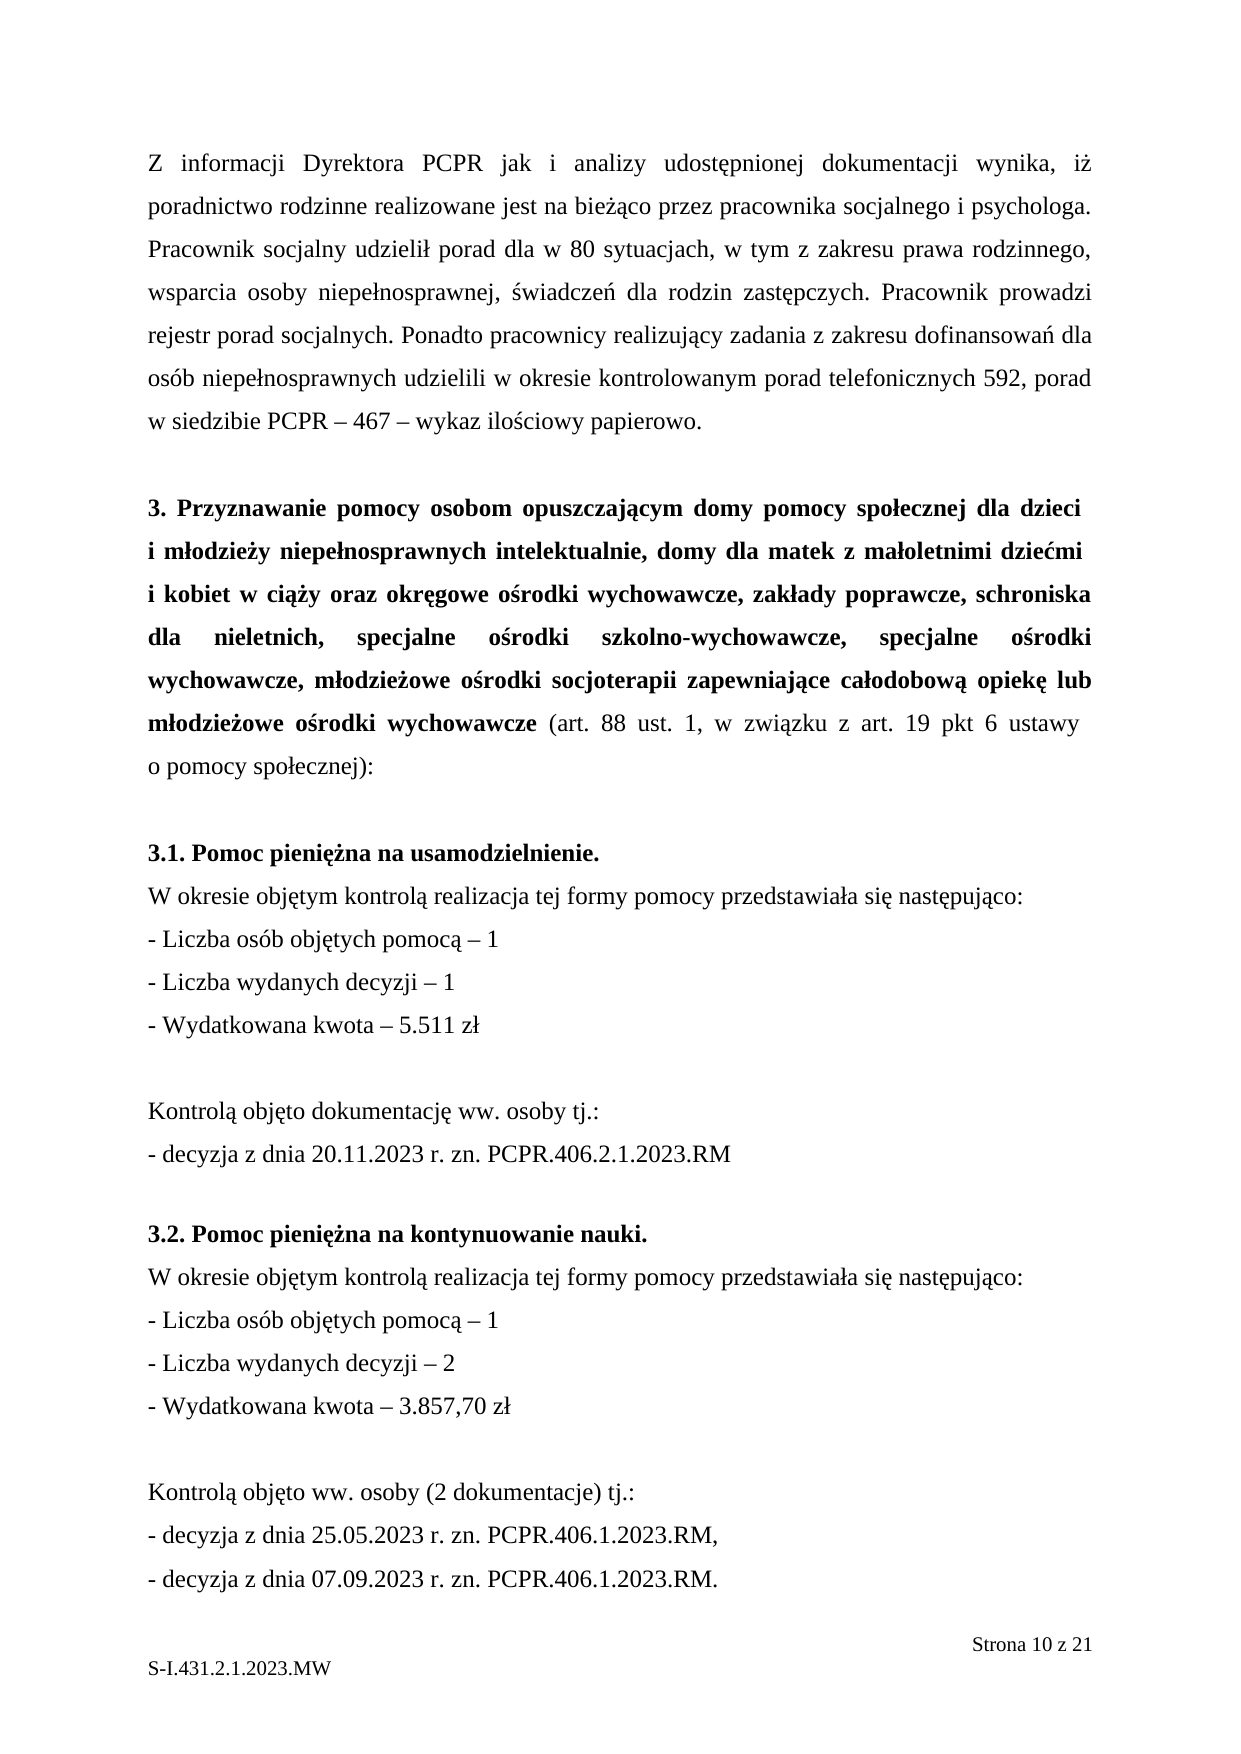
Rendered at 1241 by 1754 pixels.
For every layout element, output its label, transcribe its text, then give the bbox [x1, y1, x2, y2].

text - decyzja z dnia 20.11.2023 r. zn. PCPR.406.2.1.2023.RM [148, 1139, 1093, 1168]
text W okresie objętym kontrolą realizacja tej formy pomocy przedstawiała się następująco: [148, 881, 1093, 909]
text - decyzja z dnia 07.09.2023 r. zn. PCPR.406.1.2023.RM. [148, 1564, 1093, 1592]
text - Liczba osób objętych pomocą – 1 [148, 924, 1093, 953]
text 3.2. Pomoc pieniężna na kontynuowanie nauki. [148, 1219, 1093, 1247]
text Kontrolą objęto dokumentację ww. osoby tj.: [148, 1096, 1093, 1125]
text Z informacji Dyrektora PCPR jak i analizy udostępnionej dokumentacji wynika, iż poradnictwo rodzinne realizowane jest na bieżąco przez pracownika socjalnego i psychologa. Pracownik socjalny udzielił porad dla w 80 sytuacjach, w tym z zakresu prawa rodzinnego, wsparcia osoby niepełnosprawnej, świadczeń dla rodzin zastępczych. Pracownik prowadzi rejestr porad socjalnych. Ponadto pracownicy realizujący zadania z zakresu dofinansowań dla osób niepełnosprawnych udzielili w okresie kontrolowanym porad telefonicznych 592, porad w siedzibie PCPR – 467 – wykaz ilościowy papierowo. [148, 148, 1093, 435]
text - Liczba wydanych decyzji – 2 [148, 1348, 1093, 1377]
text - Wydatkowana kwota – 5.511 zł [148, 1010, 1093, 1039]
text - Liczba wydanych decyzji – 1 [148, 967, 1093, 996]
text - decyzja z dnia 25.05.2023 r. zn. PCPR.406.1.2023.RM, [148, 1521, 1093, 1549]
text Kontrolą objęto ww. osoby (2 dokumentacje) tj.: [148, 1477, 1093, 1506]
text - Wydatkowana kwota – 3.857,70 zł [148, 1391, 1093, 1420]
text W okresie objętym kontrolą realizacja tej formy pomocy przedstawiała się następująco: [148, 1262, 1093, 1291]
text 3. Przyznawanie pomocy osobom opuszczającym domy pomocy społecznej dla dzieci i młodzieży niepełnosprawnych intelektualnie, domy dla matek z małoletnimi dziećmi i kobiet w ciąży oraz okręgowe ośrodki wychowawcze, zakłady poprawcze, schroniska dla nieletnich, specjalne ośrodki szkolno-wychowawcze, specjalne ośrodki wychowawcze, młodzieżowe ośrodki socjoterapii zapewniające całodobową opiekę lub młodzieżowe ośrodki wychowawcze (art. 88 ust. 1, w związku z art. 19 pkt 6 ustawy o pomocy społecznej): [148, 493, 1093, 780]
text 3.1. Pomoc pieniężna na usamodzielnienie. [148, 838, 1093, 866]
text - Liczba osób objętych pomocą – 1 [148, 1305, 1093, 1334]
